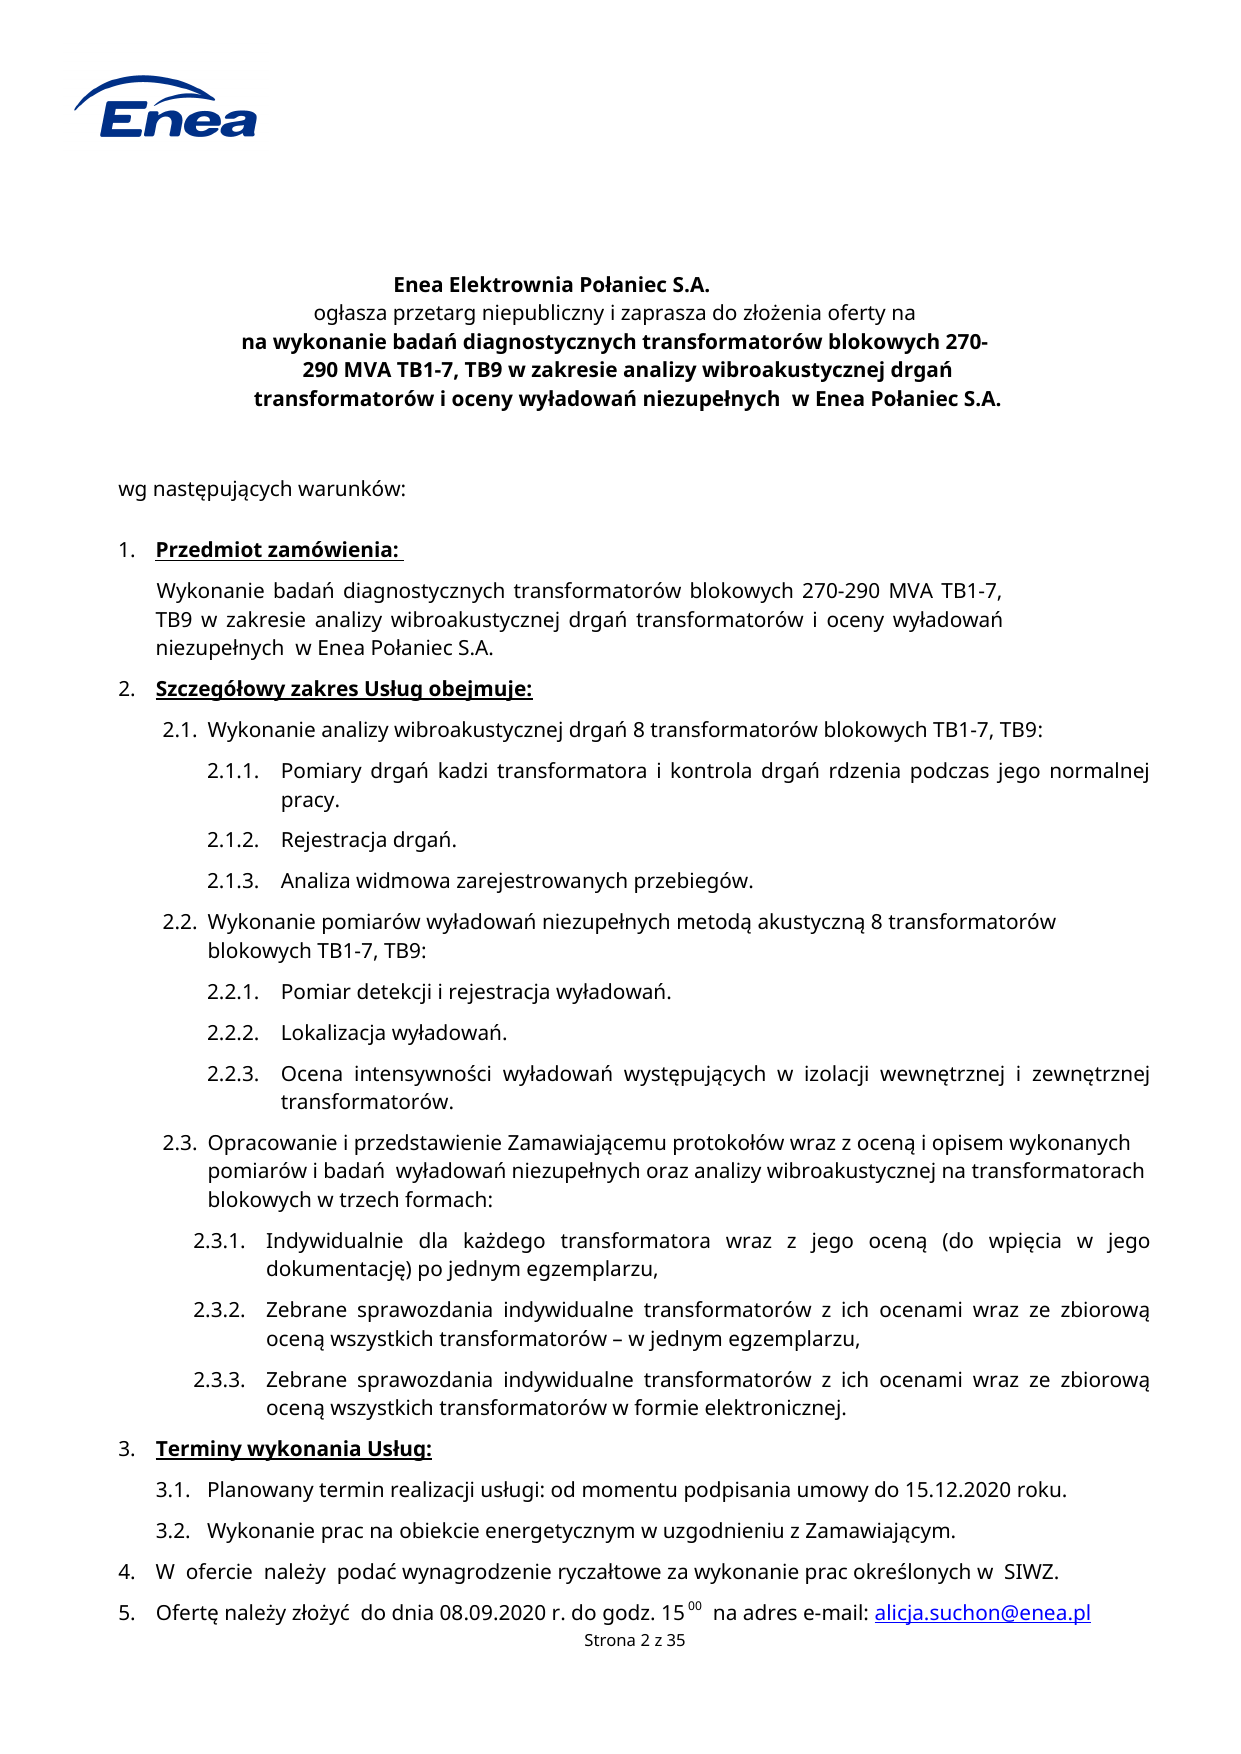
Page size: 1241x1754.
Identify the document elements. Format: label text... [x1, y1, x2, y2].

list Wykonanie prac na obiekcie energetycznym w uzgodnieniu z Zamawiającym. [156, 1516, 1152, 1544]
text na wykonanie badań diagnostycznych transformatorów blokowych 270-290 MVA TB1-7, TB9 w zakresie analizy wibroakustycznej drgań transformatorów i oceny wyładowań niezupełnych w Enea Połaniec S.A. [225, 327, 1004, 412]
list Przedmiot zamówienia: [118, 536, 1152, 564]
list Wykonanie pomiarów wyładowań niezupełnych metodą akustyczną 8 transformatorów blokowych TB1-7, TB9: [162, 907, 1152, 964]
text Enea Elektrownia Połaniec S.A. [100, 270, 1004, 298]
text ogłasza przetarg niepubliczny i zaprasza do złożenia oferty na [225, 298, 1004, 327]
list Opracowanie i przedstawienie Zamawiającemu protokołów wraz z oceną i opisem wykonanych pomiarów i badań wyładowań niezupełnych oraz analizy wibroakustycznej na transformatorach blokowych w trzech formach: [162, 1128, 1152, 1213]
list Ofertę należy złożyć do dnia 08.09.2020 r. do godz. 15 00 na adres e-mail: alicja.suchon@enea.pl [118, 1598, 1152, 1626]
list Lokalizacja wyładowań. [207, 1018, 1152, 1046]
list Terminy wykonania Usług: [118, 1434, 1152, 1462]
list Planowany termin realizacji usługi: od momentu podpisania umowy do 15.12.2020 roku. [156, 1475, 1152, 1503]
list Indywidualnie dla każdego transformatora wraz z jego oceną (do wpięcia w jego dokumentację) po jednym egzemplarzu, [193, 1226, 1152, 1283]
list Wykonanie badań diagnostycznych transformatorów blokowych 270-290 MVA TB1-7, TB9 w zakresie analizy wibroakustycznej drgań transformatorów i oceny wyładowań niezupełnych w Enea Połaniec S.A. [148, 577, 1004, 662]
text wg następujących warunków: [118, 469, 1152, 502]
list Ocena intensywności wyładowań występujących w izolacji wewnętrznej i zewnętrznej transformatorów. [207, 1059, 1152, 1116]
list Analiza widmowa zarejestrowanych przebiegów. [207, 867, 1152, 895]
list Zebrane sprawozdania indywidualne transformatorów z ich ocenami wraz ze zbiorową oceną wszystkich transformatorów w formie elektronicznej. [193, 1365, 1152, 1422]
list Szczegółowy zakres Usług obejmuje: [118, 674, 1152, 703]
list Pomiar detekcji i rejestracja wyładowań. [207, 977, 1152, 1005]
list Rejestracja drgań. [207, 826, 1152, 854]
list Pomiary drgań kadzi transformatora i kontrola drgań rdzenia podczas jego normalnej pracy. [207, 756, 1152, 813]
picture [62, 41, 269, 152]
list Zebrane sprawozdania indywidualne transformatorów z ich ocenami wraz ze zbiorową oceną wszystkich transformatorów – w jednym egzemplarzu, [193, 1295, 1152, 1352]
list Wykonanie analizy wibroakustycznej drgań 8 transformatorów blokowych TB1-7, TB9: [162, 715, 1152, 744]
list W ofercie należy podać wynagrodzenie ryczałtowe za wykonanie prac określonych w SIWZ. [118, 1557, 1152, 1585]
